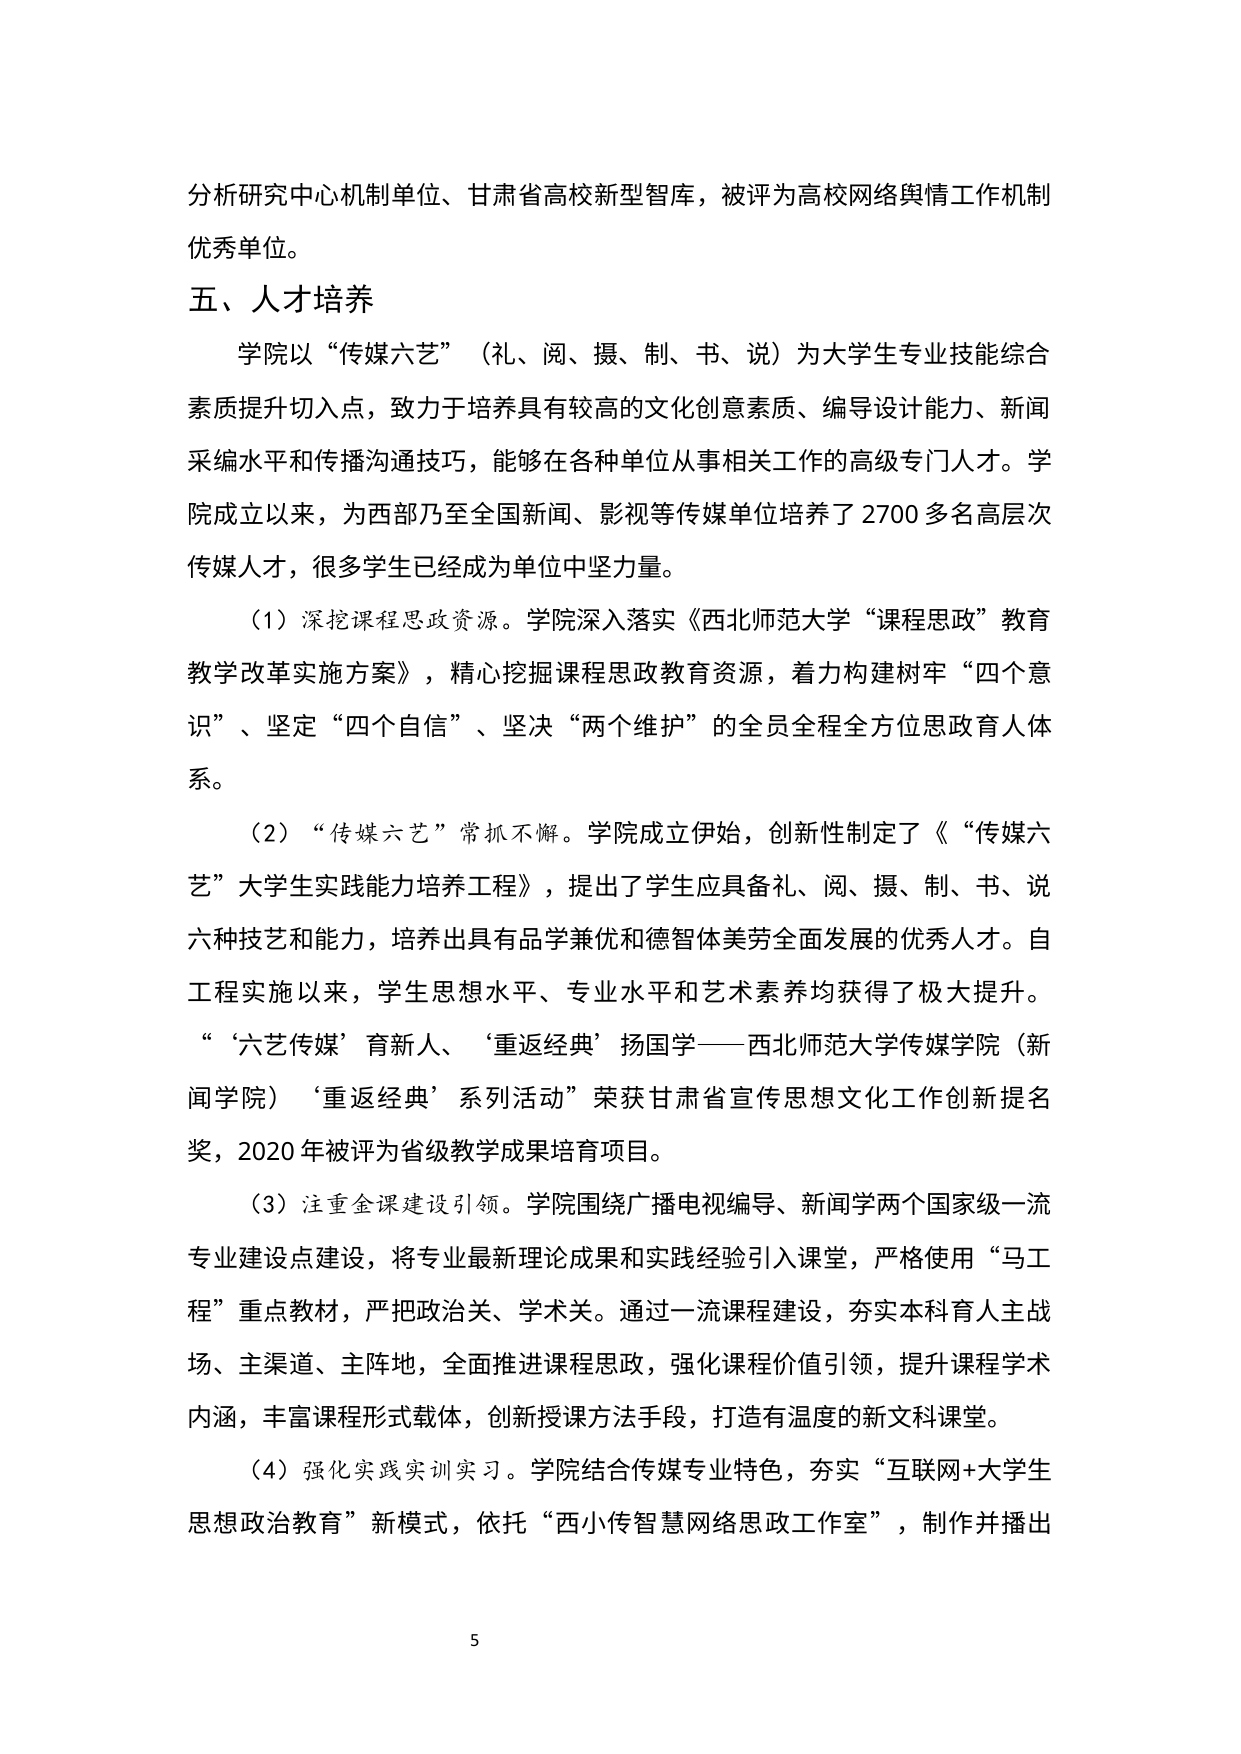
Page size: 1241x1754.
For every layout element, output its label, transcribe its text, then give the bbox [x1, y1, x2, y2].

list （3）注重金课建设引领。学院围绕广播电视编导、新闻学两个国家级一流专业建设点建设，将专业最新理论成果和实践经验引入课堂，严格使用“马工程”重点教材，严把政治关、学术关。通过一流课程建设，夯实本科育人主战场、主渠道、主阵地，全面推进课程思政，强化课程价值引领，提升课程学术内涵，丰富课程形式载体，创新授课方法手段，打造有温度的新文科课堂。 [187, 1171, 1053, 1437]
list （1）深挖课程思政资源。学院深入落实《西北师范大学“课程思政”教育教学改革实施方案》，精心挖掘课程思政教育资源，着力构建树牢“四个意识”、坚定“四个自信”、坚决“两个维护”的全员全程全方位思政育人体系。 [187, 587, 1053, 799]
text 学院以“传媒六艺”（礼、阅、摄、制、书、说）为大学生专业技能综合素质提升切入点，致力于培养具有较高的文化创意素质、编导设计能力、新闻采编水平和传播沟通技巧，能够在各种单位从事相关工作的高级专门人才。学院成立以来，为西部乃至全国新闻、影视等传媒单位培养了2700多名高层次传媒人才，很多学生已经成为单位中坚力量。 [187, 321, 1053, 587]
text 五、人才培养 [187, 268, 1053, 321]
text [187, 162, 1053, 268]
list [187, 1437, 1053, 1543]
list （2）“传媒六艺”常抓不懈。学院成立伊始，创新性制定了《“传媒六艺”大学生实践能力培养工程》，提出了学生应具备礼、阅、摄、制、书、说六种技艺和能力，培养出具有品学兼优和德智体美劳全面发展的优秀人才。自工程实施以来，学生思想水平、专业水平和艺术素养均获得了极大提升。“‘六艺传媒’育新人、‘重返经典’扬国学——西北师范大学传媒学院（新闻学院）‘重返经典’系列活动”荣获甘肃省宣传思想文化工作创新提名奖，2020年被评为省级教学成果培育项目。 [187, 799, 1053, 1171]
